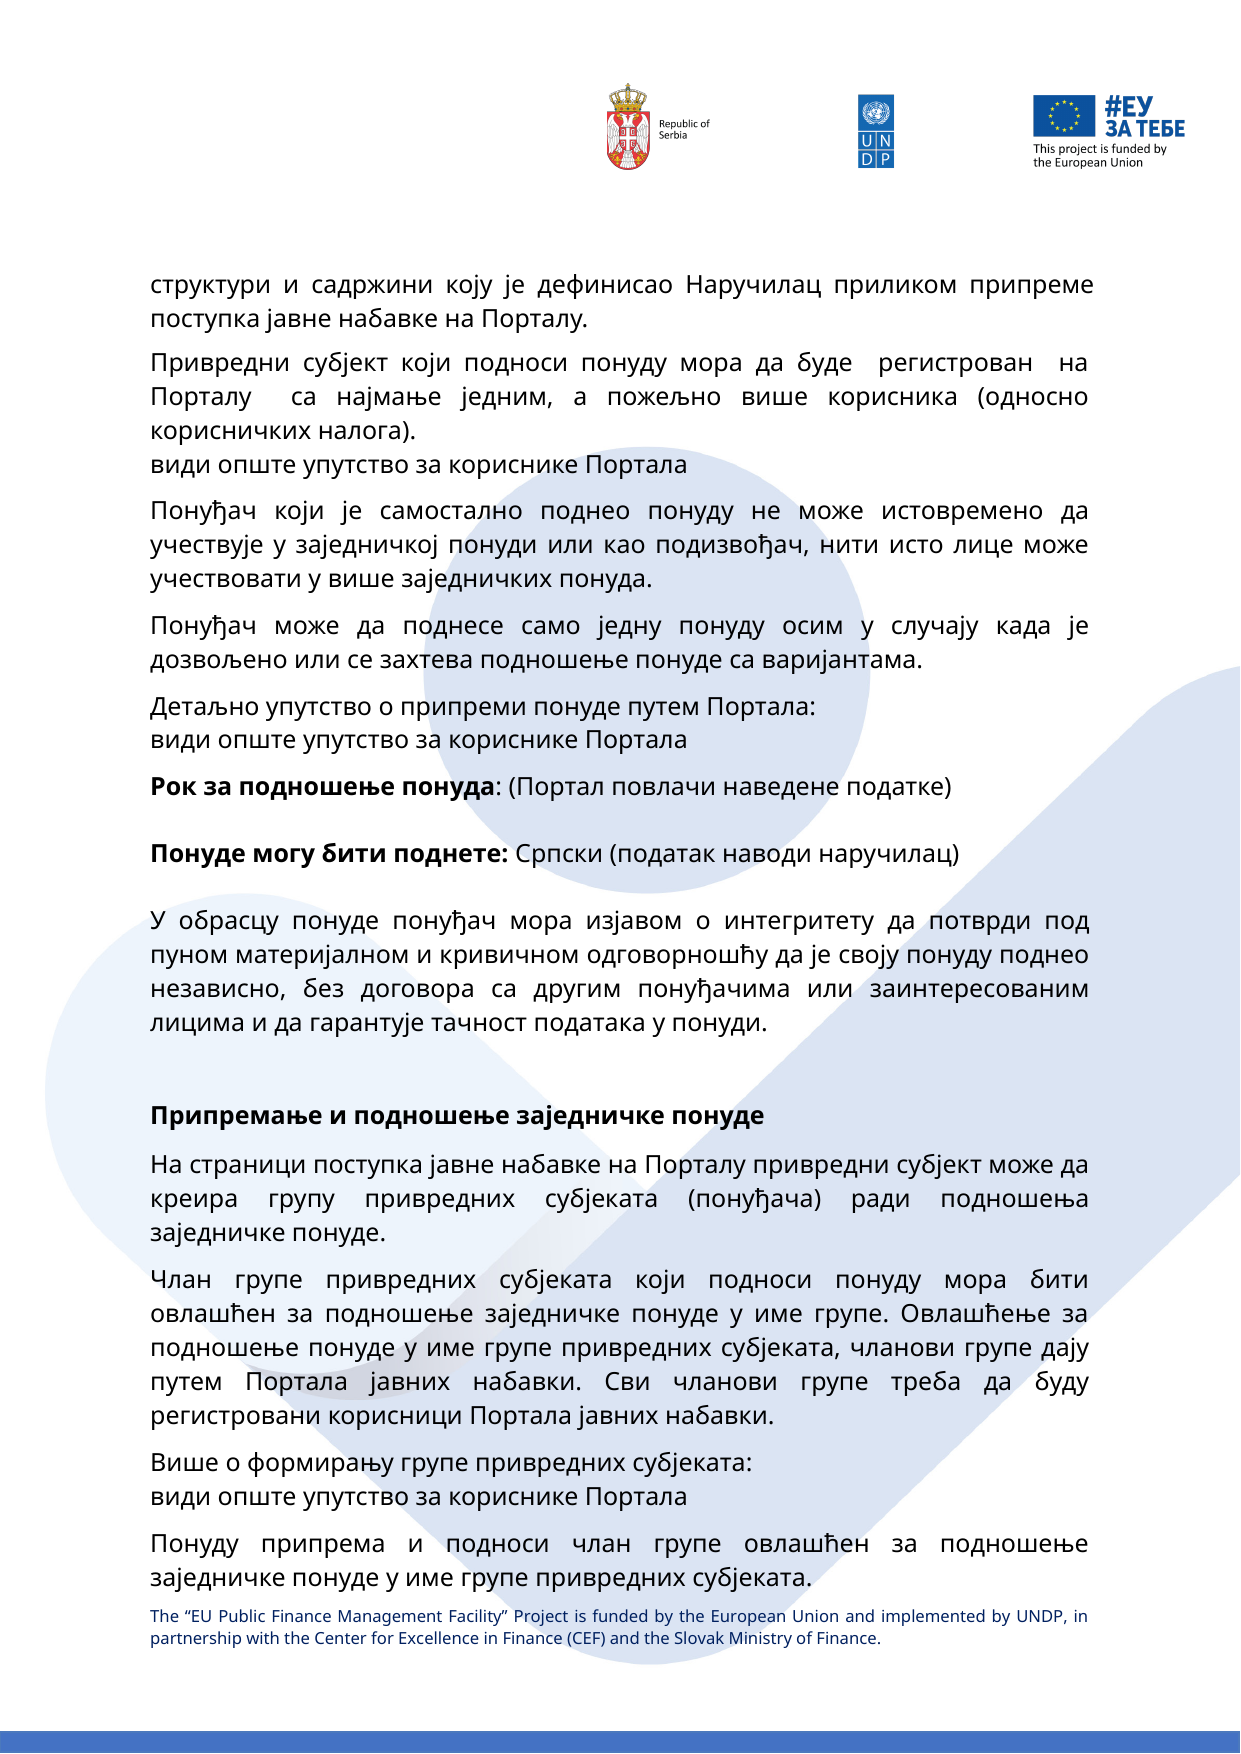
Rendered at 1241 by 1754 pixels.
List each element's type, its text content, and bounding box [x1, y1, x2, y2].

text Понуде могу бити поднете: Српски (податак наводи наручилац) [150, 836, 1090, 870]
text види опште упутство за кориснике Портала [150, 722, 1090, 756]
text види опште упутство за кориснике Портала [150, 446, 1090, 481]
text Понуђач који је самостално поднео понуду не може истовремено да учествује у заједничкој понуди или као подизвођач, нити исто лице може учествовати у више заједничких понуда. [150, 493, 1090, 595]
text На страници поступка јавне набавке на Порталу привредни субјект може да креира групу привредних субјеката (понуђача) ради подношења заједничке понуде. [150, 1147, 1090, 1249]
text У обрасцу понуде понуђач мора изјавом о интегритету да потврди под пуном материјалном и кривичном одговорношћу да је своју понуду поднео независно, без договора са другим понуђачима или заинтересованим лицима и да гарантује тачност података у понуди. [150, 903, 1090, 1039]
text Привредни субјект који подноси понуду мора да буде регистрован на Порталу са најмање једним, а пожељно више корисника (односно корисничких налога). [150, 344, 1090, 446]
text Рок за подношење понуда: (Портал повлачи наведене податке) [150, 769, 1090, 803]
text Понуду припрема и подноси члан групе овлашћен за подношење заједничке понуде у име групе привредних субјеката. [150, 1525, 1090, 1593]
text Припремање и подношење заједничке понуде [150, 1098, 1090, 1132]
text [150, 267, 1095, 335]
text Детаљно упутство о припреми понуде путем Портала: [150, 688, 1090, 722]
text Понуђач може да поднесе само једну понуду осим у случају када је дозвољено или се захтева подношење понуде са варијантама. [150, 608, 1090, 676]
text види опште упутство за кориснике Портала [150, 1479, 1090, 1513]
picture [0, 21, 1241, 1754]
text Члан групе привредних субјеката који подноси понуду мора бити овлашћен за подношење заједничке понуде у име групе. Овлашћење за подношење понуде у име групе привредних субјеката, чланови групе дају путем Портала јавних набавки. Сви чланови групе треба да буду регистровани корисници Портала јавних набавки. [150, 1261, 1090, 1432]
text Више о формирању групе привредних субјеката: [150, 1445, 1090, 1479]
